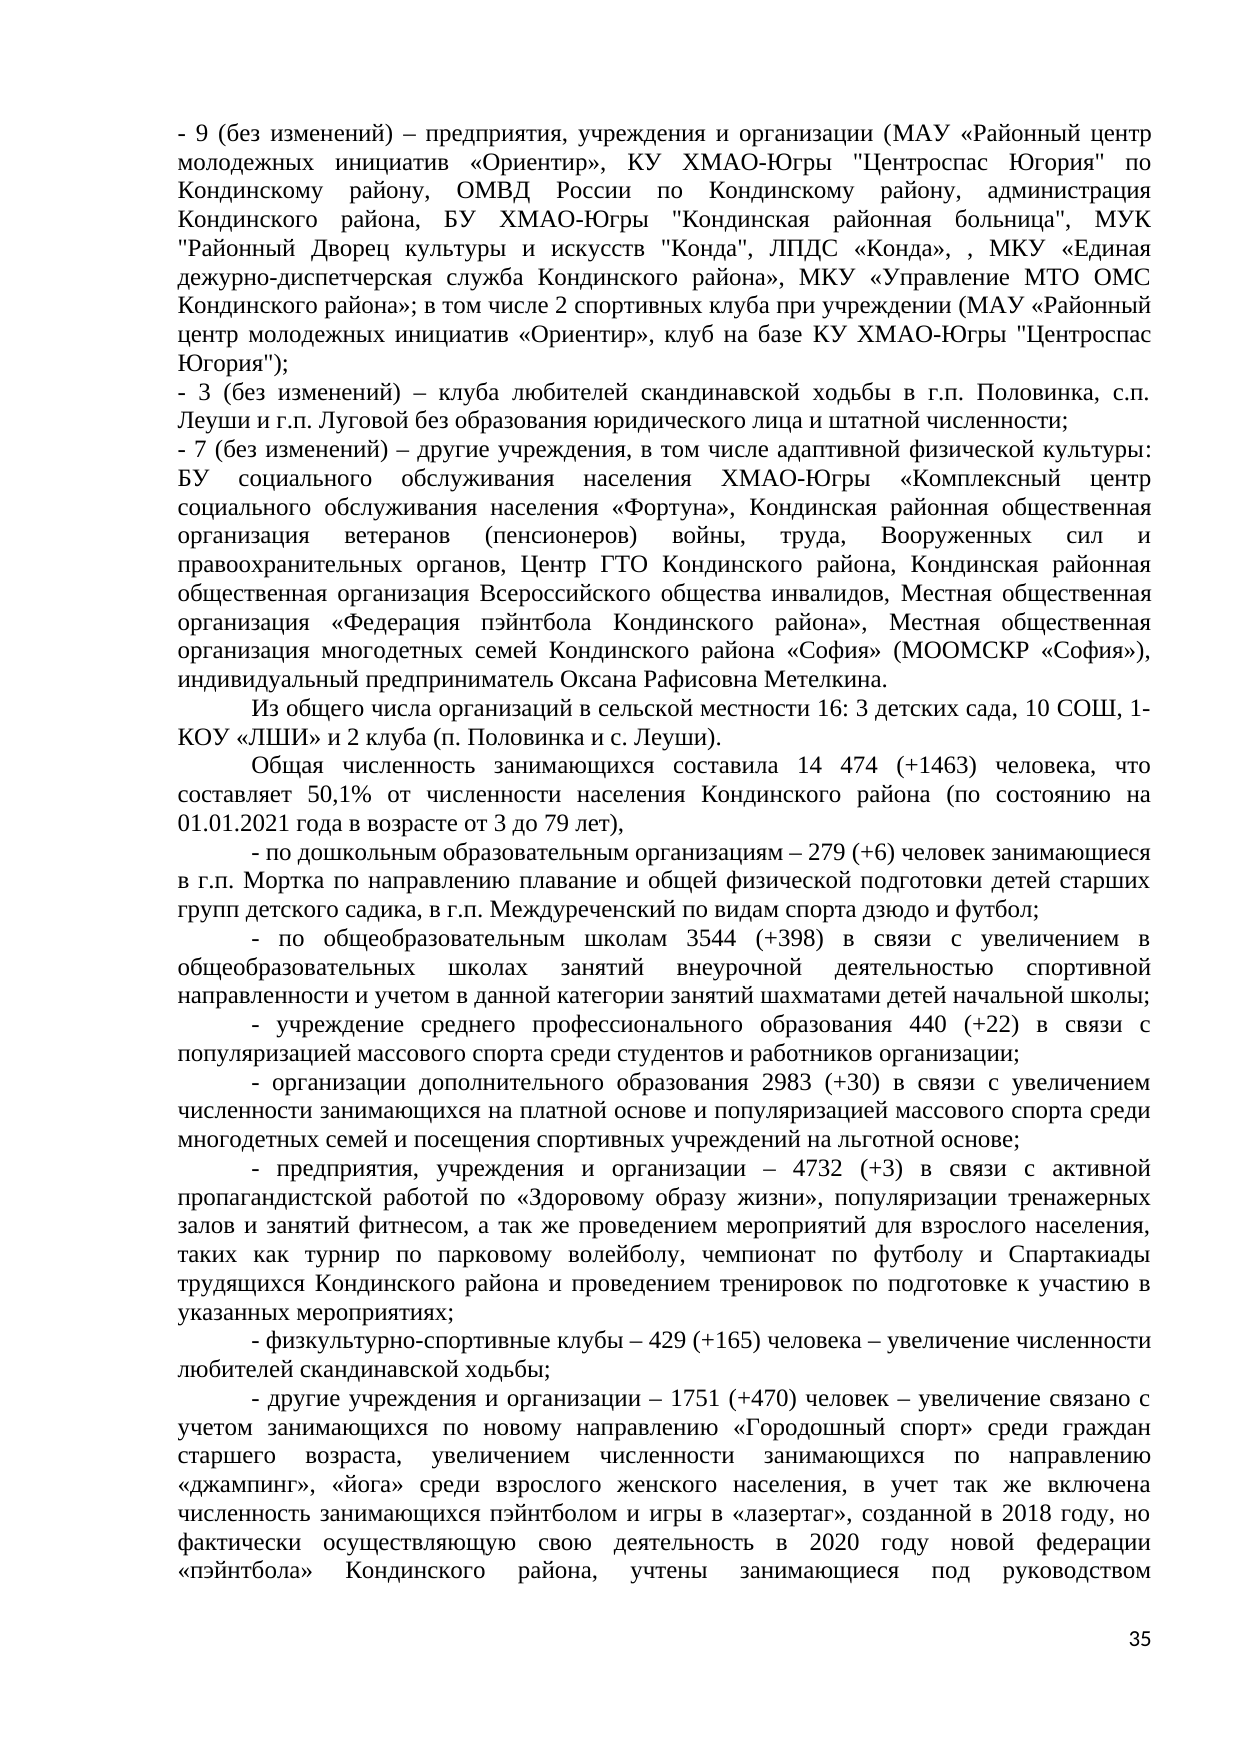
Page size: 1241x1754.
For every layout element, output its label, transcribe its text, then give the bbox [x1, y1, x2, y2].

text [177, 1383, 1152, 1584]
text - учреждение среднего профессионального образования 440 (+22) в связи с популяризацией массового спорта среди студентов и работников организации; [177, 1009, 1152, 1067]
text - по дошкольным образовательным организациям – 279 (+6) человек занимающиеся в г.п. Мортка по направлению плавание и общей физической подготовки детей старших групп детского садика, в г.п. Междуреченский по видам спорта дзюдо и футбол; [177, 837, 1152, 923]
text - физкультурно-спортивные клубы – 429 (+165) человека – увеличение численности любителей скандинавской ходьбы; [177, 1326, 1152, 1383]
text - 7 (без изменений) – другие учреждения, в том числе адаптивной физической культуры: БУ социального обслуживания населения ХМАО-Югры «Комплексный центр социального обслуживания населения «Фортуна», Кондинская районная общественная организация ветеранов (пенсионеров) войны, труда, Вооруженных сил и правоохранительных органов, Центр ГТО Кондинского района, Кондинская районная общественная организация Всероссийского общества инвалидов, Местная общественная организация «Федерация пэйнтбола Кондинского района», Местная общественная организация многодетных семей Кондинского района «София» (МООМСКР «София»), индивидуальный предприниматель Оксана Рафисовна Метелкина. [177, 434, 1152, 693]
text - 9 (без изменений) – предприятия, учреждения и организации (МАУ «Районный центр молодежных инициатив «Ориентир», КУ ХМАО-Югры "Центроспас Югория" по Кондинскому району, ОМВД России по Кондинскому району, администрация Кондинского района, БУ ХМАО-Югры "Кондинская районная больница", МУК "Районный Дворец культуры и искусств "Конда", ЛПДС «Конда», , МКУ «Единая дежурно-диспетчерская служба Кондинского района», МКУ «Управление МТО ОМС Кондинского района»; в том числе 2 спортивных клуба при учреждении (МАУ «Районный центр молодежных инициатив «Ориентир», клуб на базе КУ ХМАО-Югры "Центроспас Югория"); [177, 118, 1152, 377]
text - по общеобразовательным школам 3544 (+398) в связи с увеличением в общеобразовательных школах занятий внеурочной деятельностью спортивной направленности и учетом в данной категории занятий шахматами детей начальной школы; [177, 923, 1152, 1009]
text - организации дополнительного образования 2983 (+30) в связи с увеличением численности занимающихся на платной основе и популяризацией массового спорта среди многодетных семей и посещения спортивных учреждений на льготной основе; [177, 1067, 1152, 1153]
text Из общего числа организаций в сельской местности 16: 3 детских сада, 10 СОШ, 1- КОУ «ЛШИ» и 2 клуба (п. Половинка и с. Леуши). [177, 693, 1152, 751]
text - предприятия, учреждения и организации – 4732 (+3) в связи с активной пропагандистской работой по «Здоровому образу жизни», популяризации тренажерных залов и занятий фитнесом, а так же проведением мероприятий для взрослого населения, таких как турнир по парковому волейболу, чемпионат по футболу и Спартакиады трудящихся Кондинского района и проведением тренировок по подготовке к участию в указанных мероприятиях; [177, 1153, 1152, 1326]
text - 3 (без изменений) – клуба любителей скандинавской ходьбы в г.п. Половинка, с.п. Леуши и г.п. Луговой без образования юридического лица и штатной численности; [177, 377, 1152, 434]
text Общая численность занимающихся составила 14 474 (+1463) человека, что составляет 50,1% от численности населения Кондинского района (по состоянию на 01.01.2021 года в возрасте от 3 до 79 лет), [177, 751, 1152, 837]
